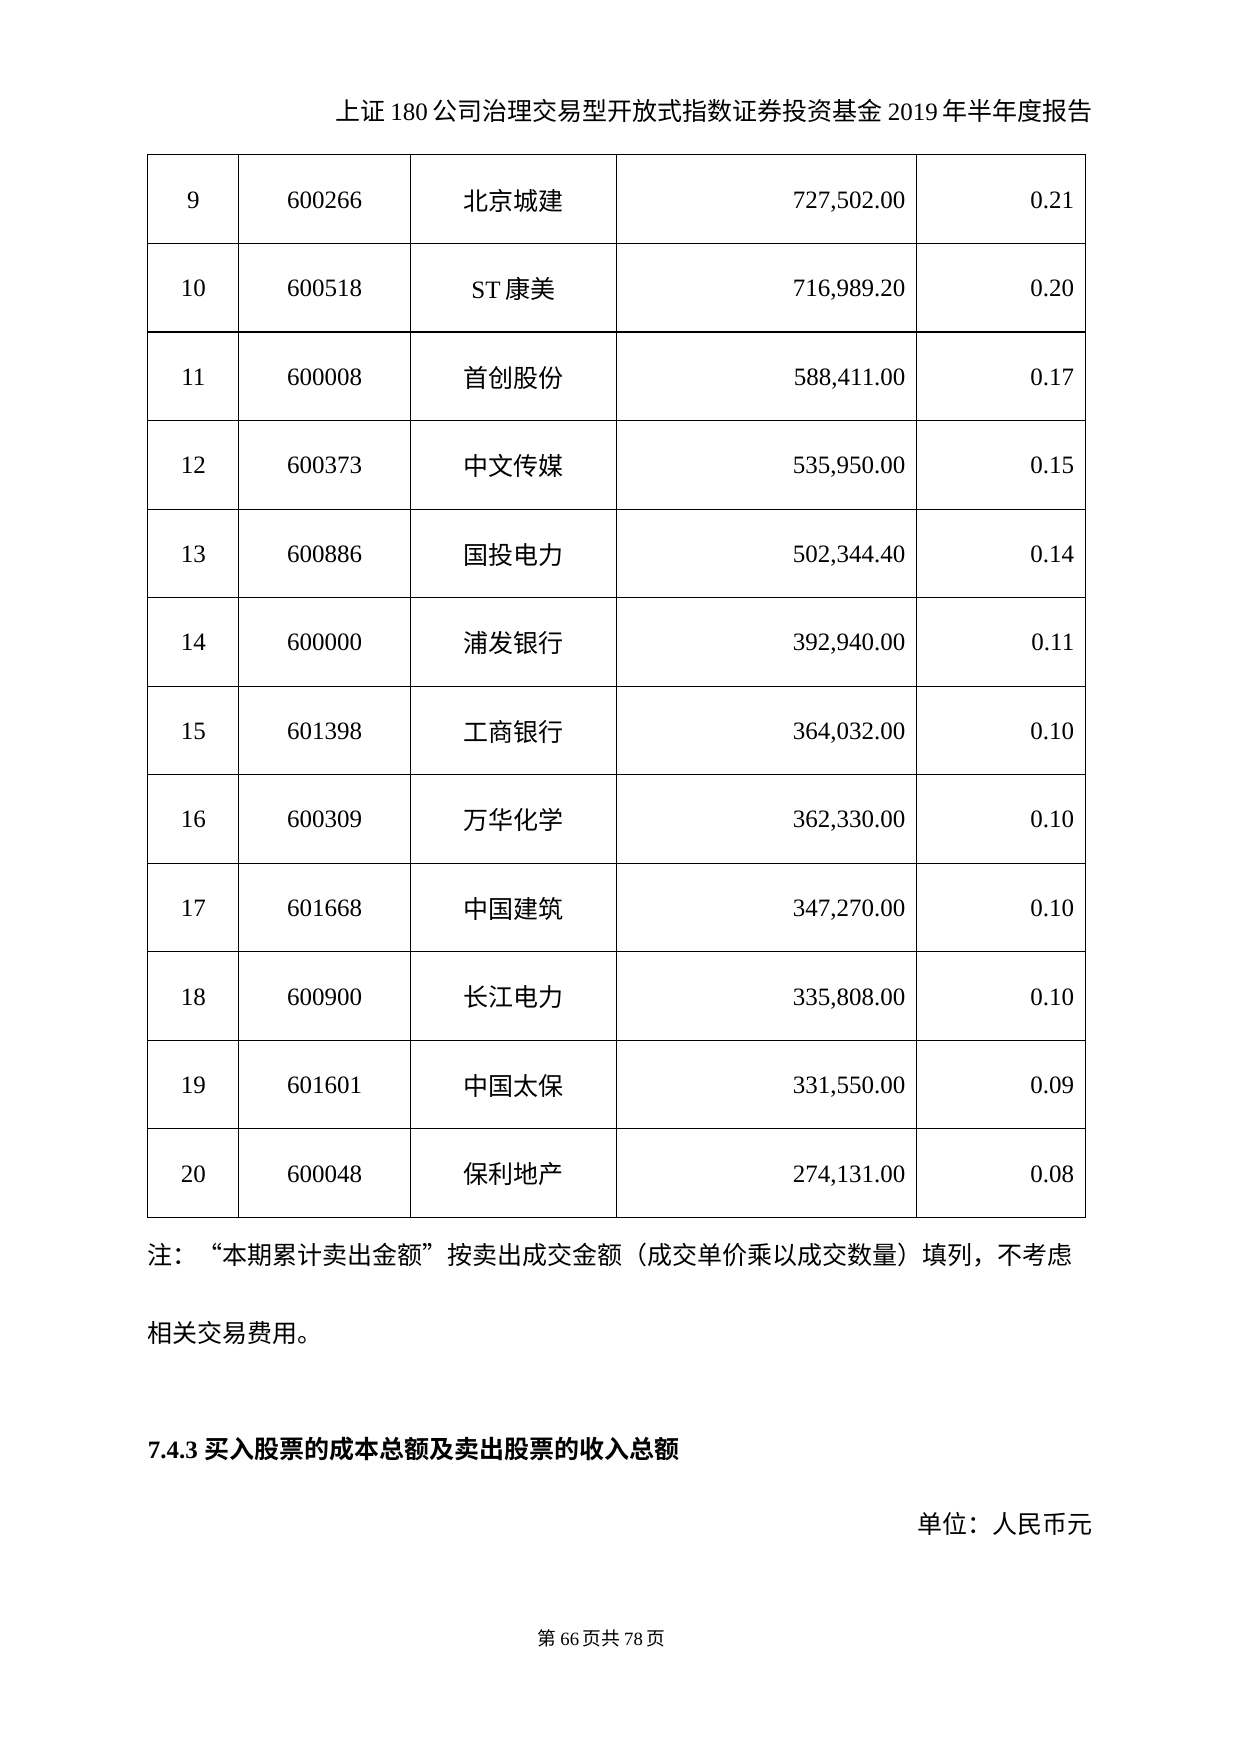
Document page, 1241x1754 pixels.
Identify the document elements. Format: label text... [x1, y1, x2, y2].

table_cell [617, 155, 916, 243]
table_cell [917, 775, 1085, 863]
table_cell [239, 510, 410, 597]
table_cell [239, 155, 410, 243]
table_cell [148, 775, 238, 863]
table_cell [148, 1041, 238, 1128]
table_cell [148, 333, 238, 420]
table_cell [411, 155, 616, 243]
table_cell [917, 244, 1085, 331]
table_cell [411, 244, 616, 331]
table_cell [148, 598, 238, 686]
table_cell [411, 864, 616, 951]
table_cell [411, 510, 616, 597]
text 单位：人民币元 [149, 1490, 1092, 1555]
text 注：“本期累计卖出金额”按卖出成交金额（成交单价乘以成交数量）填列，不考虑相关交易费用。 [148, 1221, 1092, 1364]
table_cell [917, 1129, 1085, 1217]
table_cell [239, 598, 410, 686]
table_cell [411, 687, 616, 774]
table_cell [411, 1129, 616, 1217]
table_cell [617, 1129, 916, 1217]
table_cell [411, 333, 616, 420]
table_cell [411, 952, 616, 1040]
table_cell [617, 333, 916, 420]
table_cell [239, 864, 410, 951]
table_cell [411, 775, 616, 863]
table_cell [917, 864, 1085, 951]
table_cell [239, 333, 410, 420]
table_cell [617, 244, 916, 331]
text 7.4.3 买入股票的成本总额及卖出股票的收入总额 [148, 1415, 1092, 1480]
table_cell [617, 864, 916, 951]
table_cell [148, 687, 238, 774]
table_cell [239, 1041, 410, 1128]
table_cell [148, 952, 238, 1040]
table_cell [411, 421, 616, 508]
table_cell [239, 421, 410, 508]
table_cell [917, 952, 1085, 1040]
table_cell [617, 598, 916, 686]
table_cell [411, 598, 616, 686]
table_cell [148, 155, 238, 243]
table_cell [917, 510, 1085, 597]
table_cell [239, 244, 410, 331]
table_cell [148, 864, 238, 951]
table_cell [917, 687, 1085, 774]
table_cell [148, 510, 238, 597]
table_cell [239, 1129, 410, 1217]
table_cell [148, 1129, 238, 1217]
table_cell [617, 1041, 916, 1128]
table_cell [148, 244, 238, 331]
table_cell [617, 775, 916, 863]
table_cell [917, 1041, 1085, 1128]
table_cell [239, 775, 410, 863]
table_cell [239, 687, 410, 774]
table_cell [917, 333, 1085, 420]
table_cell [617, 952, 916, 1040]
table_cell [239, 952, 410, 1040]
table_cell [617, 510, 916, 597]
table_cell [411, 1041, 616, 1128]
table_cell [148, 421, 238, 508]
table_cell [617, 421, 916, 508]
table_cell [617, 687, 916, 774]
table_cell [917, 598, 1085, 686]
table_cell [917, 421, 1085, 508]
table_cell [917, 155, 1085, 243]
